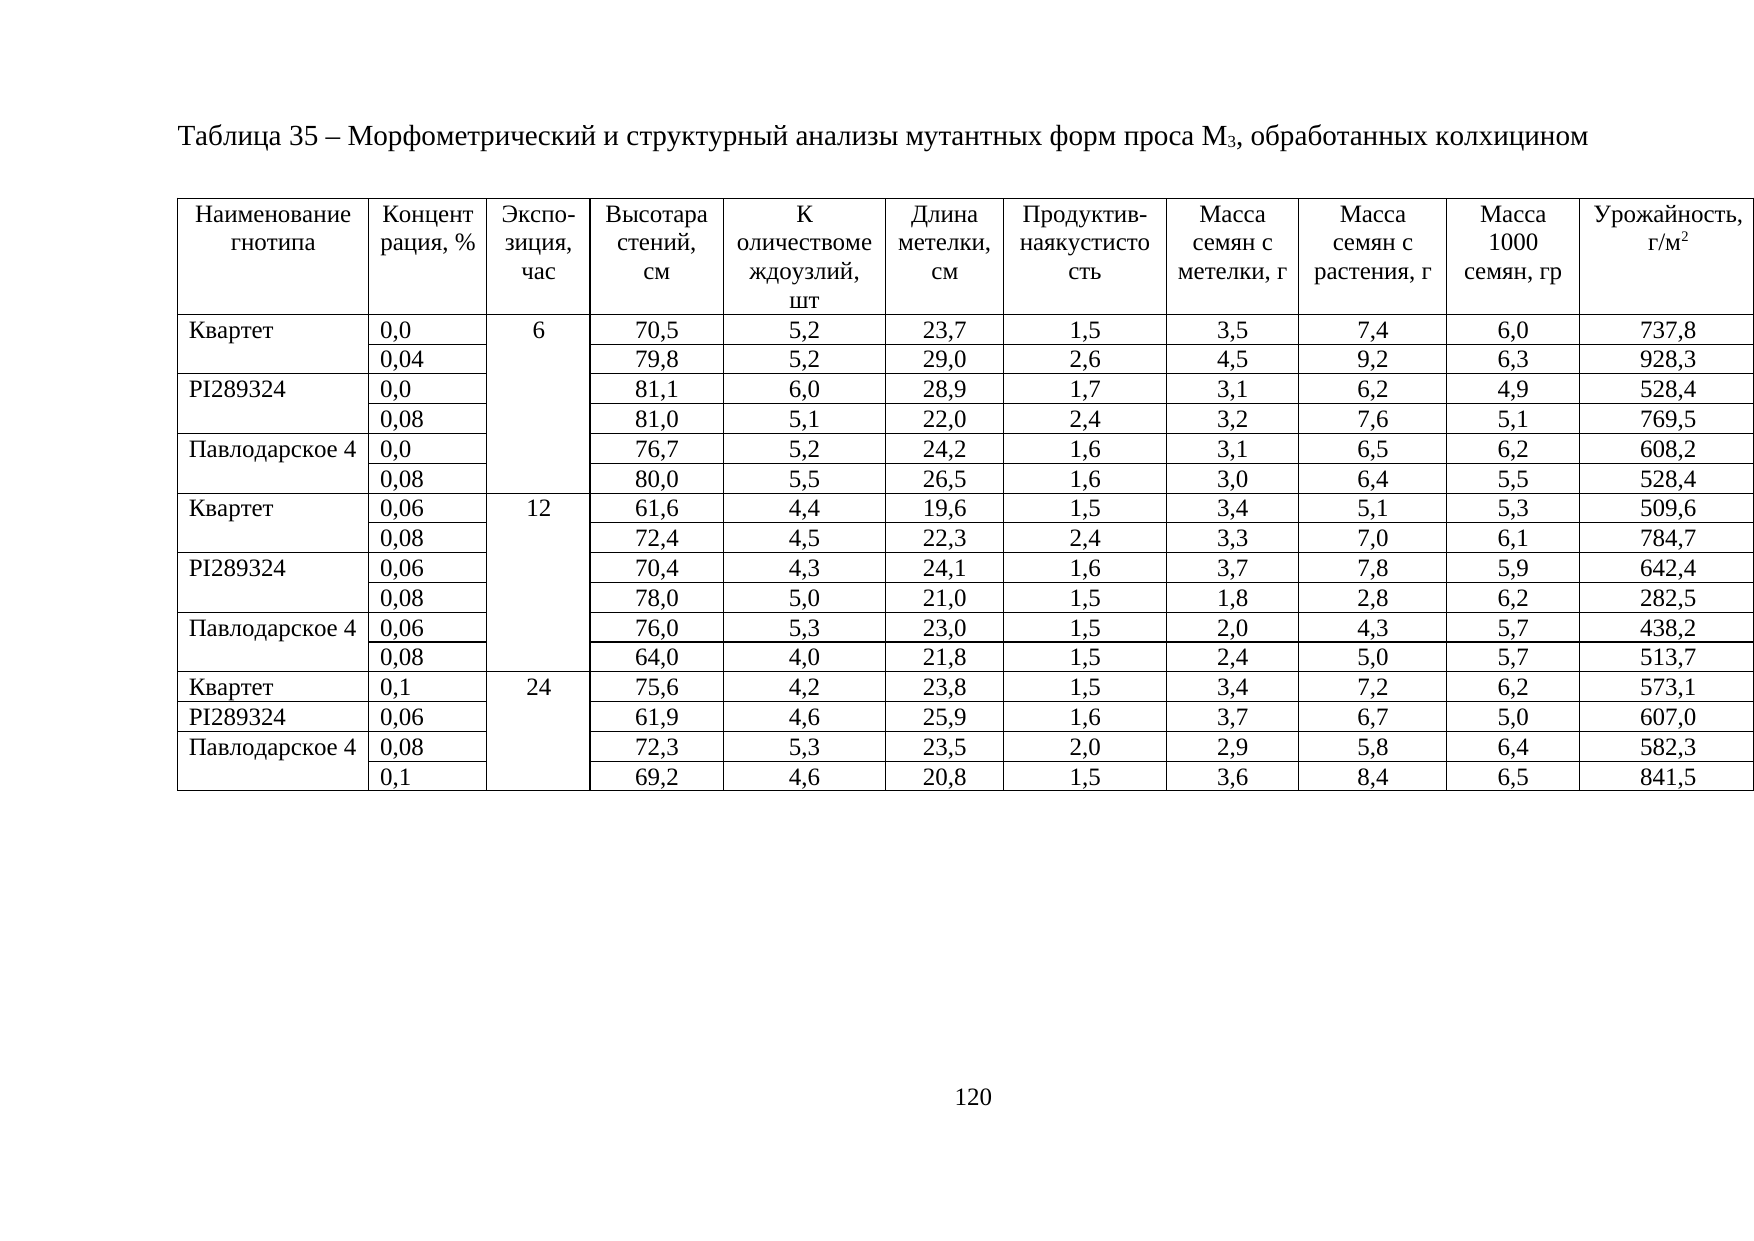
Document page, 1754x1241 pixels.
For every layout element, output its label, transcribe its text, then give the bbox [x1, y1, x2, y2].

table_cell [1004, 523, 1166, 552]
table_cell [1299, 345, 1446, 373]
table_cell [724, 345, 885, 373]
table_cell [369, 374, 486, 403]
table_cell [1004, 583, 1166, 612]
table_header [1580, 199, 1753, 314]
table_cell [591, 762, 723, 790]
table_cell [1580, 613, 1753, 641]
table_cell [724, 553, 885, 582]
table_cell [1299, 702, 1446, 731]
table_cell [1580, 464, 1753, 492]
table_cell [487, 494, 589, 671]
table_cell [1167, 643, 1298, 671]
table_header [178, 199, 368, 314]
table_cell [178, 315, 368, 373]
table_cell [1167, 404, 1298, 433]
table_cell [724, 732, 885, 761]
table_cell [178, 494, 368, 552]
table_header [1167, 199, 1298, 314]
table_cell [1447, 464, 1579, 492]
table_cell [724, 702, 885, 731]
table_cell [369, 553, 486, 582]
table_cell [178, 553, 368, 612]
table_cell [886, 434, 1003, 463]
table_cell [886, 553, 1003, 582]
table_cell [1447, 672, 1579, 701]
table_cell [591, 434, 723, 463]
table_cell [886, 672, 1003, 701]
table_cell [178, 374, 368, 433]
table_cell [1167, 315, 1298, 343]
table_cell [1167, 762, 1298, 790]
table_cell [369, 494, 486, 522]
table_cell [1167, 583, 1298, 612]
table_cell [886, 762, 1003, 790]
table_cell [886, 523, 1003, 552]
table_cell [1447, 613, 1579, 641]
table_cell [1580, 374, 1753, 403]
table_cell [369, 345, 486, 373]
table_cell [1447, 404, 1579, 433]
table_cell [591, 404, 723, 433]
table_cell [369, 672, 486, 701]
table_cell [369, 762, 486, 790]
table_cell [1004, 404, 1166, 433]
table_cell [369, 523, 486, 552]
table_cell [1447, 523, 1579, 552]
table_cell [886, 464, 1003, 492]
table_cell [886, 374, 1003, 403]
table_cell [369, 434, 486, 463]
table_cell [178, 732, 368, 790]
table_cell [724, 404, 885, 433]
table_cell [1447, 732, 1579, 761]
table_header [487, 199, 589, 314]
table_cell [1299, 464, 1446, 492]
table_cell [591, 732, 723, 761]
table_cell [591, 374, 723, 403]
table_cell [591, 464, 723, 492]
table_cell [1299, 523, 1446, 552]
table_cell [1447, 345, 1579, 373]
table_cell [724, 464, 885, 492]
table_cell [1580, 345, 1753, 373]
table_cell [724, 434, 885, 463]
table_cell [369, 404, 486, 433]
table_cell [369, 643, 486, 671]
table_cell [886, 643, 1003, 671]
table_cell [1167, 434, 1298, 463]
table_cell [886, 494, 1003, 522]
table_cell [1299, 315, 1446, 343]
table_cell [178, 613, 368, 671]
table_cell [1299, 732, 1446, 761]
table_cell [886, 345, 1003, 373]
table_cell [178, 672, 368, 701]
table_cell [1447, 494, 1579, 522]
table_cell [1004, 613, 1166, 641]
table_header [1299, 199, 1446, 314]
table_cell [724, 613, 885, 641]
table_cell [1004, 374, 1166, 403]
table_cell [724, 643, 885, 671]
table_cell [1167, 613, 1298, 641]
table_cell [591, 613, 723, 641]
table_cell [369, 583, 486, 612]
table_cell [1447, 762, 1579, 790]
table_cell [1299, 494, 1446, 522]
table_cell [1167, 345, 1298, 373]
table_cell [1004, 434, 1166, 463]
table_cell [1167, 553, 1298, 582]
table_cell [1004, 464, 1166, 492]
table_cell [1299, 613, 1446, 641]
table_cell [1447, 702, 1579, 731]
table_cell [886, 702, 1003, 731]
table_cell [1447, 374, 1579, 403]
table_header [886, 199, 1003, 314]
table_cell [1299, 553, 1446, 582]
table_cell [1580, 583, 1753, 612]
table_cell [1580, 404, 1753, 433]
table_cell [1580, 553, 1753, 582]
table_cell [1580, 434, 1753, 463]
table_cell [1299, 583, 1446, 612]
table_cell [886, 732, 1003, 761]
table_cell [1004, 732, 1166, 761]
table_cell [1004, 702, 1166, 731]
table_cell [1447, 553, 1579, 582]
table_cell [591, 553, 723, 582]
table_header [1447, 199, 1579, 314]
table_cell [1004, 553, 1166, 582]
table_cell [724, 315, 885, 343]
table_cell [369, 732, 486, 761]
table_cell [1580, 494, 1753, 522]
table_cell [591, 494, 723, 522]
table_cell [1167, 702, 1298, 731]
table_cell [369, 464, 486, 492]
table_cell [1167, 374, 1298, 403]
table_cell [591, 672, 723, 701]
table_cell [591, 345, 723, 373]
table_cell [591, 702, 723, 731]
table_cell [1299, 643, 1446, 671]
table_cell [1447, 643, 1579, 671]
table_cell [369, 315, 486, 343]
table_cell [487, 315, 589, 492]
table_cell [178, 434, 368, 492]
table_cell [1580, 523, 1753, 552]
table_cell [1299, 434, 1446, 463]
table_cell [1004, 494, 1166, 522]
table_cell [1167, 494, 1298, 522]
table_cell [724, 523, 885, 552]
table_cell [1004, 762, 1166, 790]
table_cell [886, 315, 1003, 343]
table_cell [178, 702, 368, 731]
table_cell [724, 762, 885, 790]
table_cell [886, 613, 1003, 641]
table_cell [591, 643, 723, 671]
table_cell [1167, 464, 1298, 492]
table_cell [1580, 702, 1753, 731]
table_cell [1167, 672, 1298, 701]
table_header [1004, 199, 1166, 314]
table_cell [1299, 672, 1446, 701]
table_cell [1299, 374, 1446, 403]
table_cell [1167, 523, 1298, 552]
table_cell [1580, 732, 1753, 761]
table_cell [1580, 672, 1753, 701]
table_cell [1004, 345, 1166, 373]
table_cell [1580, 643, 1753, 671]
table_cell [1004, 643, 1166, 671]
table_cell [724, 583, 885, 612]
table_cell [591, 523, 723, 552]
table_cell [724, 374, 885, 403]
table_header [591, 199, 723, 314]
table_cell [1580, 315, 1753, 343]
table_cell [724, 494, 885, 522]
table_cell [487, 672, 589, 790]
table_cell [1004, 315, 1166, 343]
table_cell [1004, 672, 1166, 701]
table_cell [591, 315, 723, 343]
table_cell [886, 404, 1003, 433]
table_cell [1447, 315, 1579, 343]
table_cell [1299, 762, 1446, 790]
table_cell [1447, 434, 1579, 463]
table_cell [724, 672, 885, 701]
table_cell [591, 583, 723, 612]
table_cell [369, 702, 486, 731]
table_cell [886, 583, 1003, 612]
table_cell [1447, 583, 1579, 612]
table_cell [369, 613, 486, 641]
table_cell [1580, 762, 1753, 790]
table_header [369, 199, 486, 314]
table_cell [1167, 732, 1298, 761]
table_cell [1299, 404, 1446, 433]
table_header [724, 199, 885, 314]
text Таблица 35 – Морфометрический и структурный анализы мутантных форм проса М3, обработанных колхицином [177, 118, 1695, 152]
